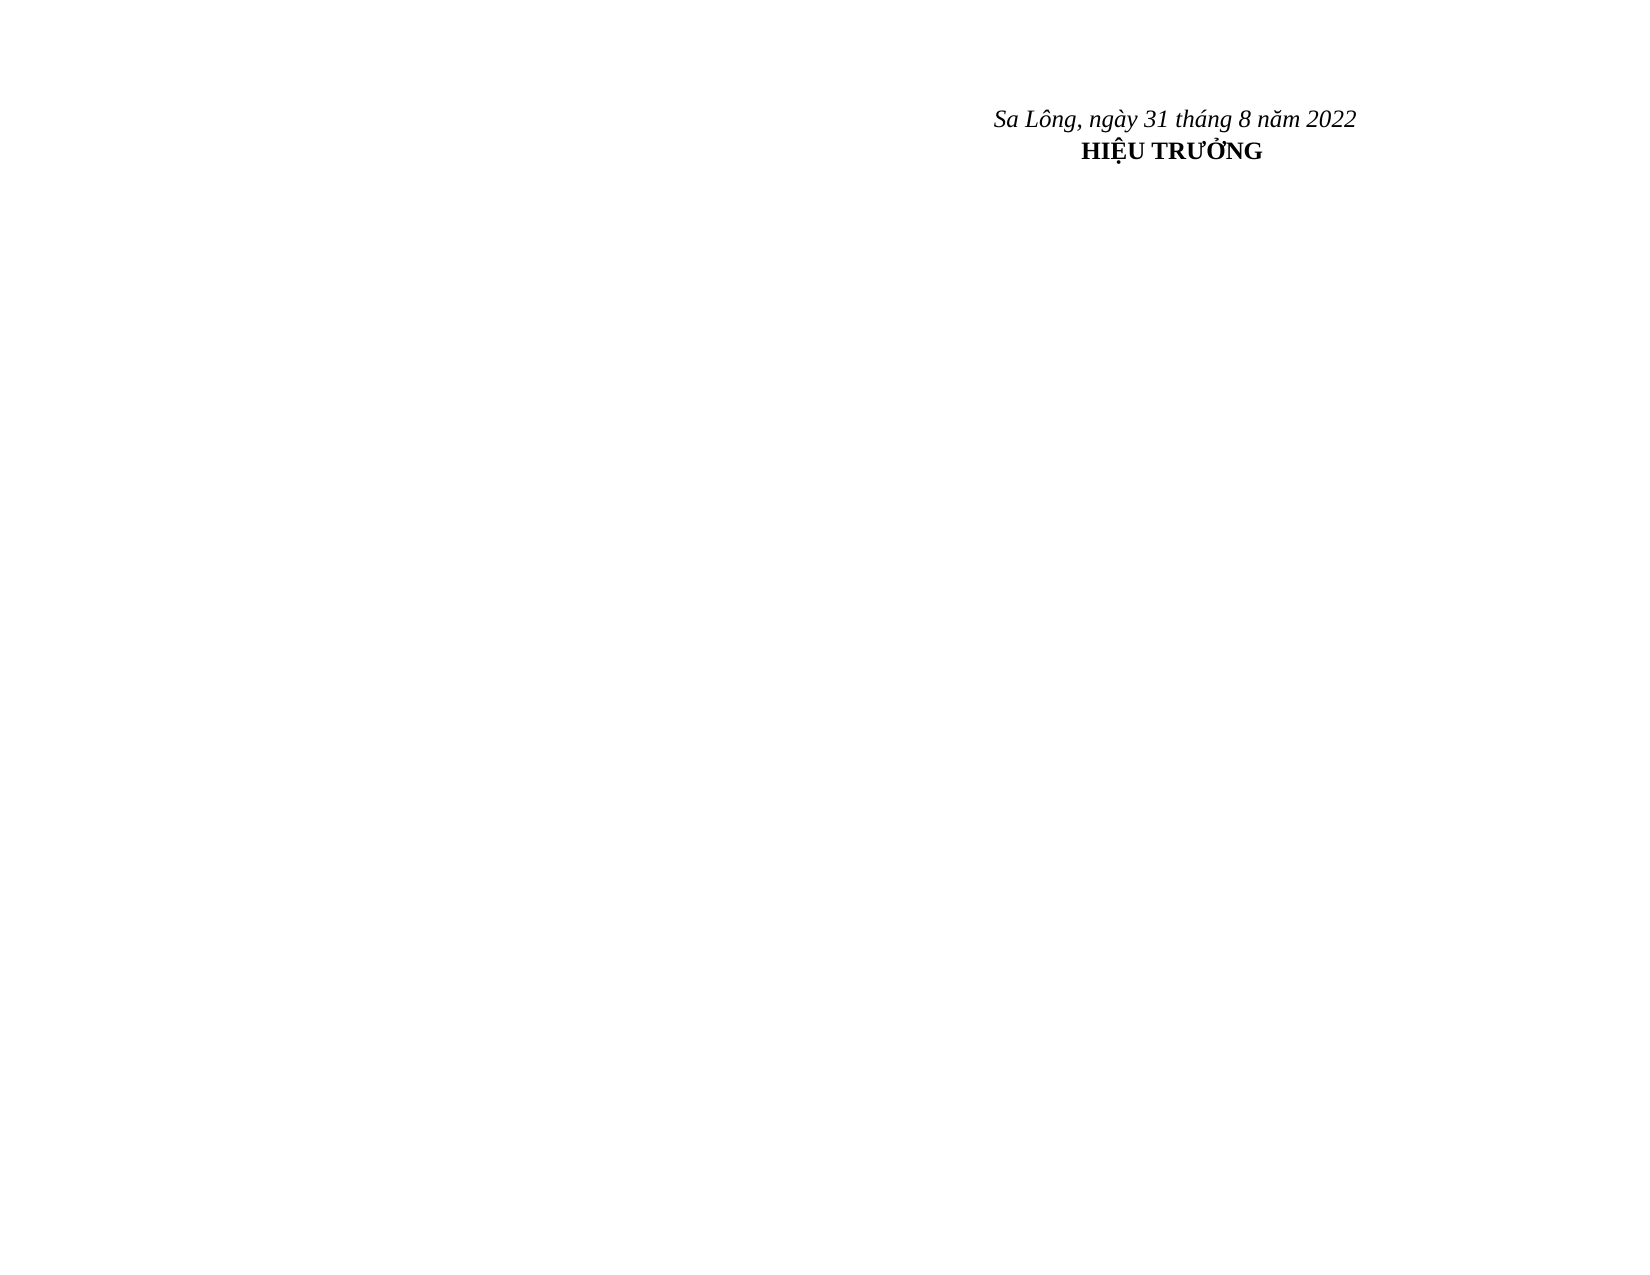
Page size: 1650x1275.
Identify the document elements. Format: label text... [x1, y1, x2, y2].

text Sa Lông, ngày 31 tháng 8 năm 2022 [525, 104, 1575, 132]
text HIỆU TRƯỞNG [525, 137, 1575, 165]
